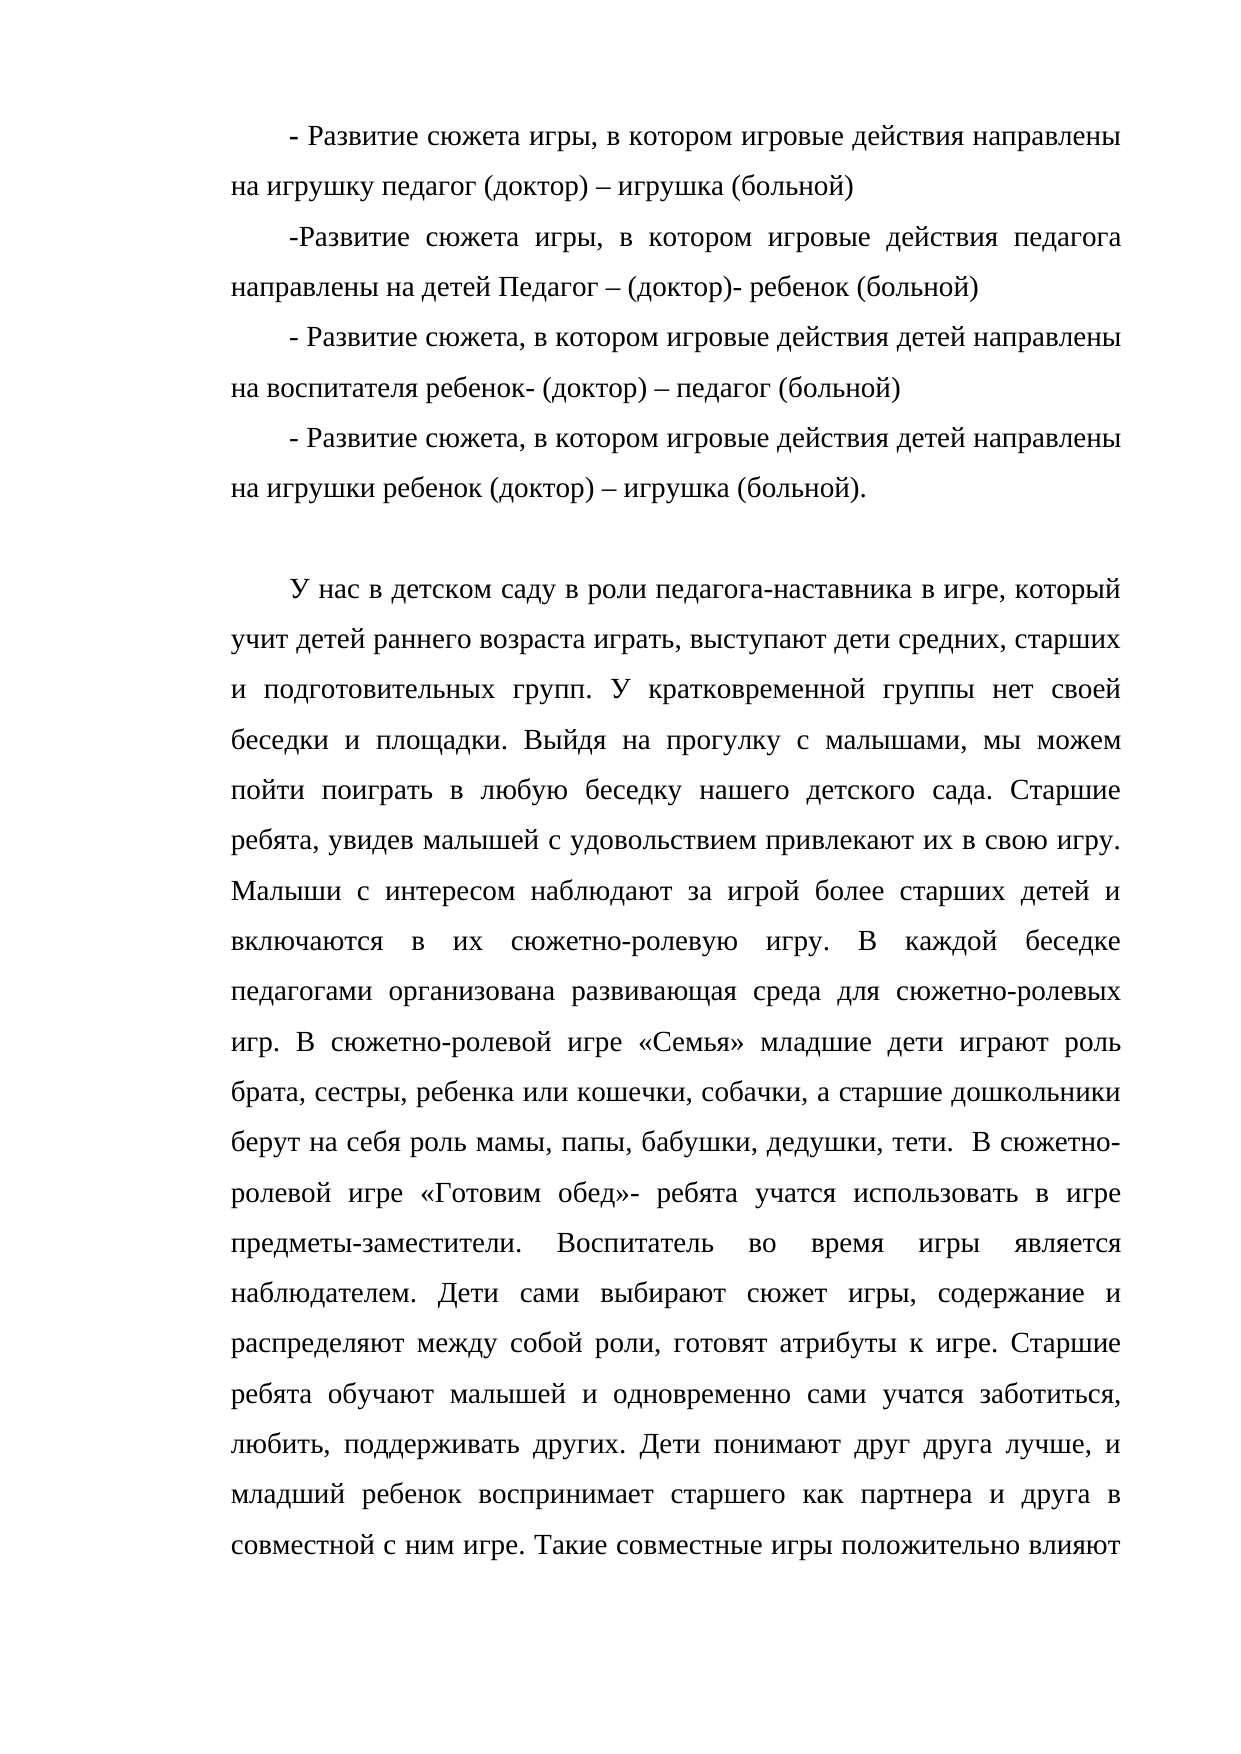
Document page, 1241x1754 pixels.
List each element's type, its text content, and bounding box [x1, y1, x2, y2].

list -Развитие сюжета игры, в котором игровые действия педагога направлены на детей Педагог – (доктор)- ребенок (больной) [231, 219, 1122, 303]
list - Развитие сюжета, в котором игровые действия детей направлены на воспитателя ребенок- (доктор) – педагог (больной) [231, 319, 1122, 403]
list - Развитие сюжета, в котором игровые действия детей направлены на игрушки ребенок (доктор) – игрушка (больной). [231, 420, 1122, 504]
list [231, 571, 1122, 1560]
list - Развитие сюжета игры, в котором игровые действия направлены на игрушку педагог (доктор) – игрушка (больной) [231, 118, 1122, 202]
